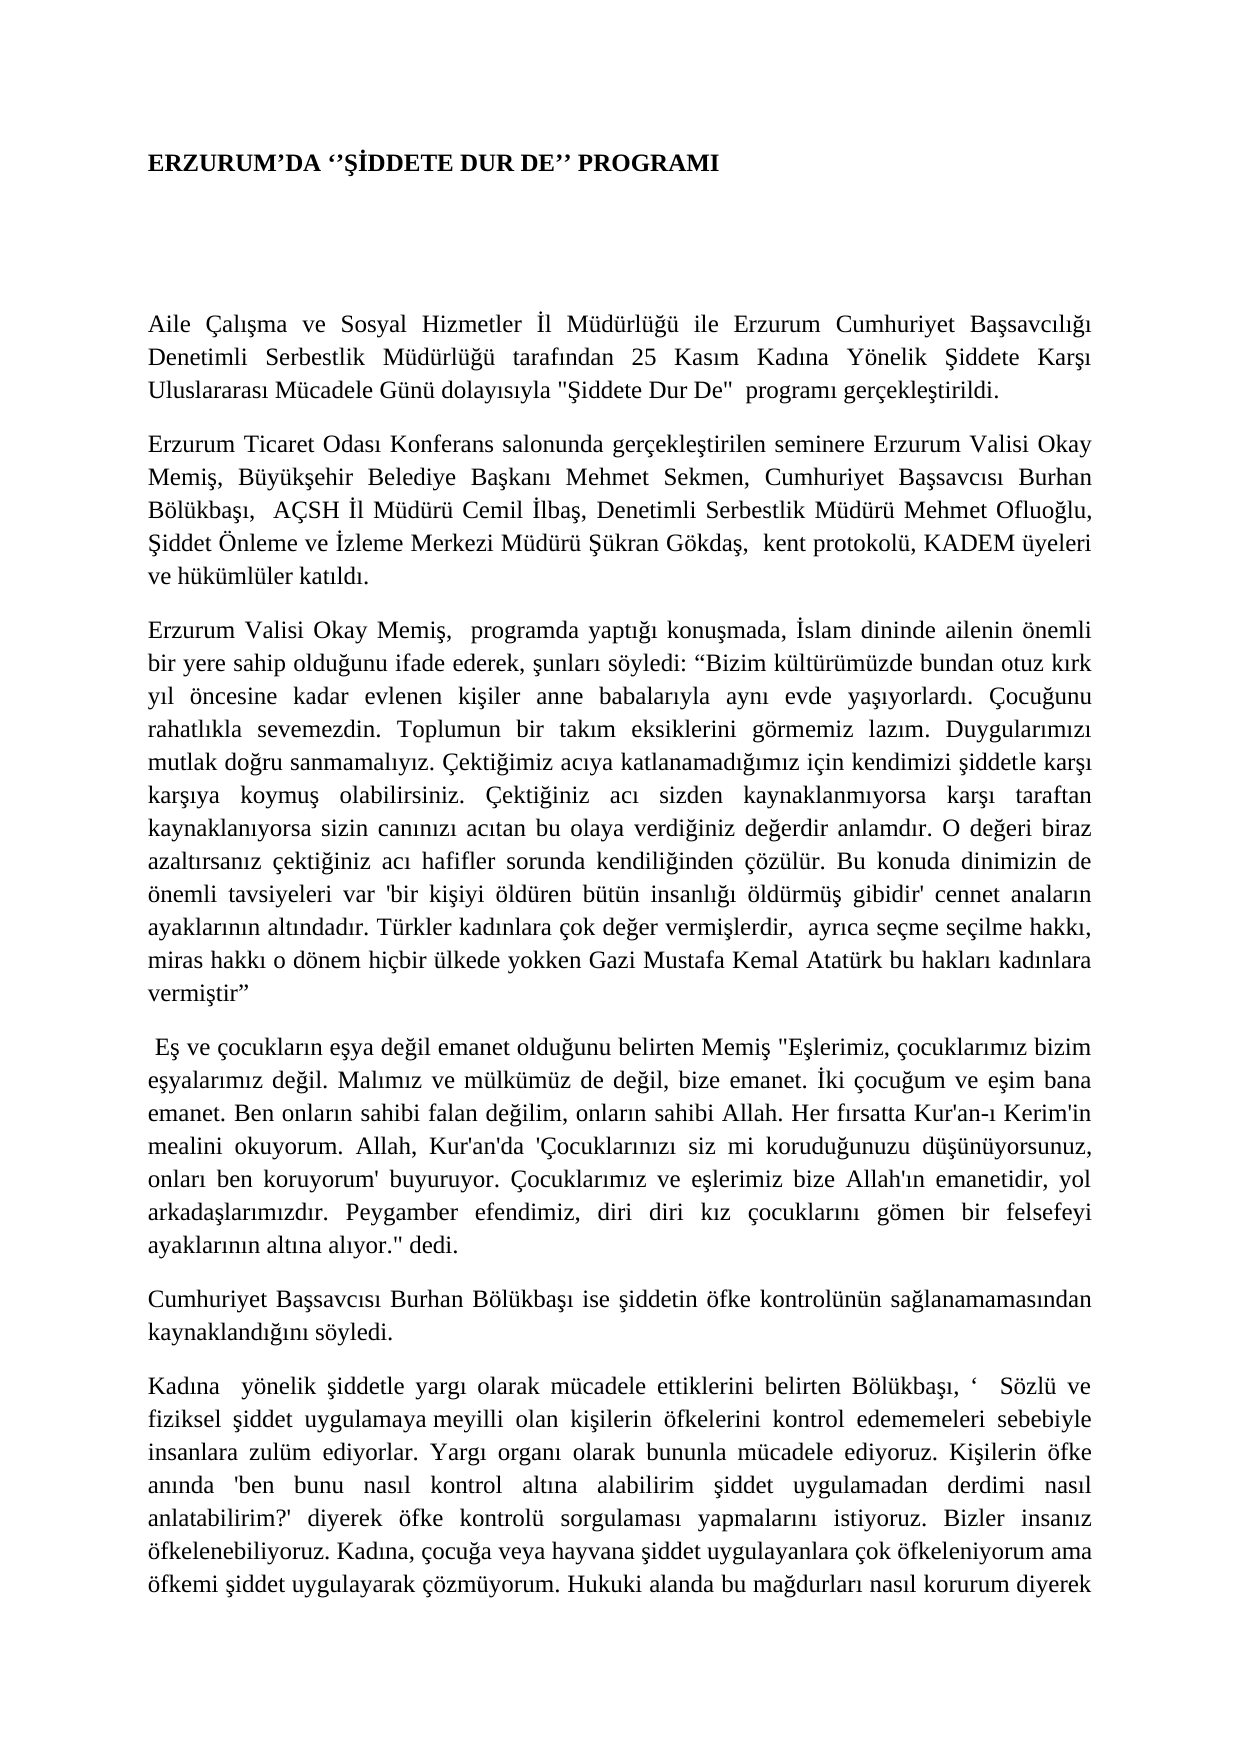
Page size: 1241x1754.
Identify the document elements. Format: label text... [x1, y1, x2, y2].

text Erzurum Valisi Okay Memiş, programda yaptığı konuşmada, İslam dininde ailenin önemli bir yere sahip olduğunu ifade ederek, şunları söyledi: “Bizim kültürümüzde bundan otuz kırk yıl öncesine kadar evlenen kişiler anne babalarıyla aynı evde yaşıyorlardı. Çocuğunu rahatlıkla sevemezdin. Toplumun bir takım eksiklerini görmemiz lazım. Duygularımızı mutlak doğru sanmamalıyız. Çektiğimiz acıya katlanamadığımız için kendimizi şiddetle karşı karşıya koymuş olabilirsiniz. Çektiğiniz acı sizden kaynaklanmıyorsa karşı taraftan kaynaklanıyorsa sizin canınızı acıtan bu olaya verdiğiniz değerdir anlamdır. O değeri biraz azaltırsanız çektiğiniz acı hafifler sorunda kendiliğinden çözülür. Bu konuda dinimizin de önemli tavsiyeleri var 'bir kişiyi öldüren bütün insanlığı öldürmüş gibidir' cennet anaların ayaklarının altındadır. Türkler kadınlara çok değer vermişlerdir, ayrıca seçme seçilme hakkı, miras hakkı o dönem hiçbir ülkede yokken Gazi Mustafa Kemal Atatürk bu hakları kadınlara vermiştir” [148, 615, 1093, 1007]
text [148, 1371, 1093, 1598]
text ERZURUM’DA ‘’ŞİDDETE DUR DE’’ PROGRAMI [148, 148, 1093, 176]
text Eş ve çocukların eşya değil emanet olduğunu belirten Memiş "Eşlerimiz, çocuklarımız bizim eşyalarımız değil. Malımız ve mülkümüz de değil, bize emanet. İki çocuğum ve eşim bana emanet. Ben onların sahibi falan değilim, onların sahibi Allah. Her fırsatta Kur'an-ı Kerim'in mealini okuyorum. Allah, Kur'an'da 'Çocuklarınızı siz mi koruduğunuzu düşünüyorsunuz, onları ben koruyorum' buyuruyor. Çocuklarımız ve eşlerimiz bize Allah'ın emanetidir, yol arkadaşlarımızdır. Peygamber efendimiz, diri diri kız çocuklarını gömen bir felsefeyi ayaklarının altına alıyor." dedi. [148, 1032, 1093, 1259]
text Cumhuriyet Başsavcısı Burhan Bölükbaşı ise şiddetin öfke kontrolünün sağlanamamasından kaynaklandığını söyledi. [148, 1284, 1093, 1346]
text Aile Çalışma ve Sosyal Hizmetler İl Müdürlüğü ile Erzurum Cumhuriyet Başsavcılığı Denetimli Serbestlik Müdürlüğü tarafından 25 Kasım Kadına Yönelik Şiddete Karşı Uluslararası Mücadele Günü dolayısıyla "Şiddete Dur De" programı gerçekleştirildi. [148, 309, 1093, 404]
text Erzurum Ticaret Odası Konferans salonunda gerçekleştirilen seminere Erzurum Valisi Okay Memiş, Büyükşehir Belediye Başkanı Mehmet Sekmen, Cumhuriyet Başsavcısı Burhan Bölükbaşı, AÇSH İl Müdürü Cemil İlbaş, Denetimli Serbestlik Müdürü Mehmet Ofluoğlu, Şiddet Önleme ve İzleme Merkezi Müdürü Şükran Gökdaş, kent protokolü, KADEM üyeleri ve hükümlüler katıldı. [148, 429, 1093, 590]
